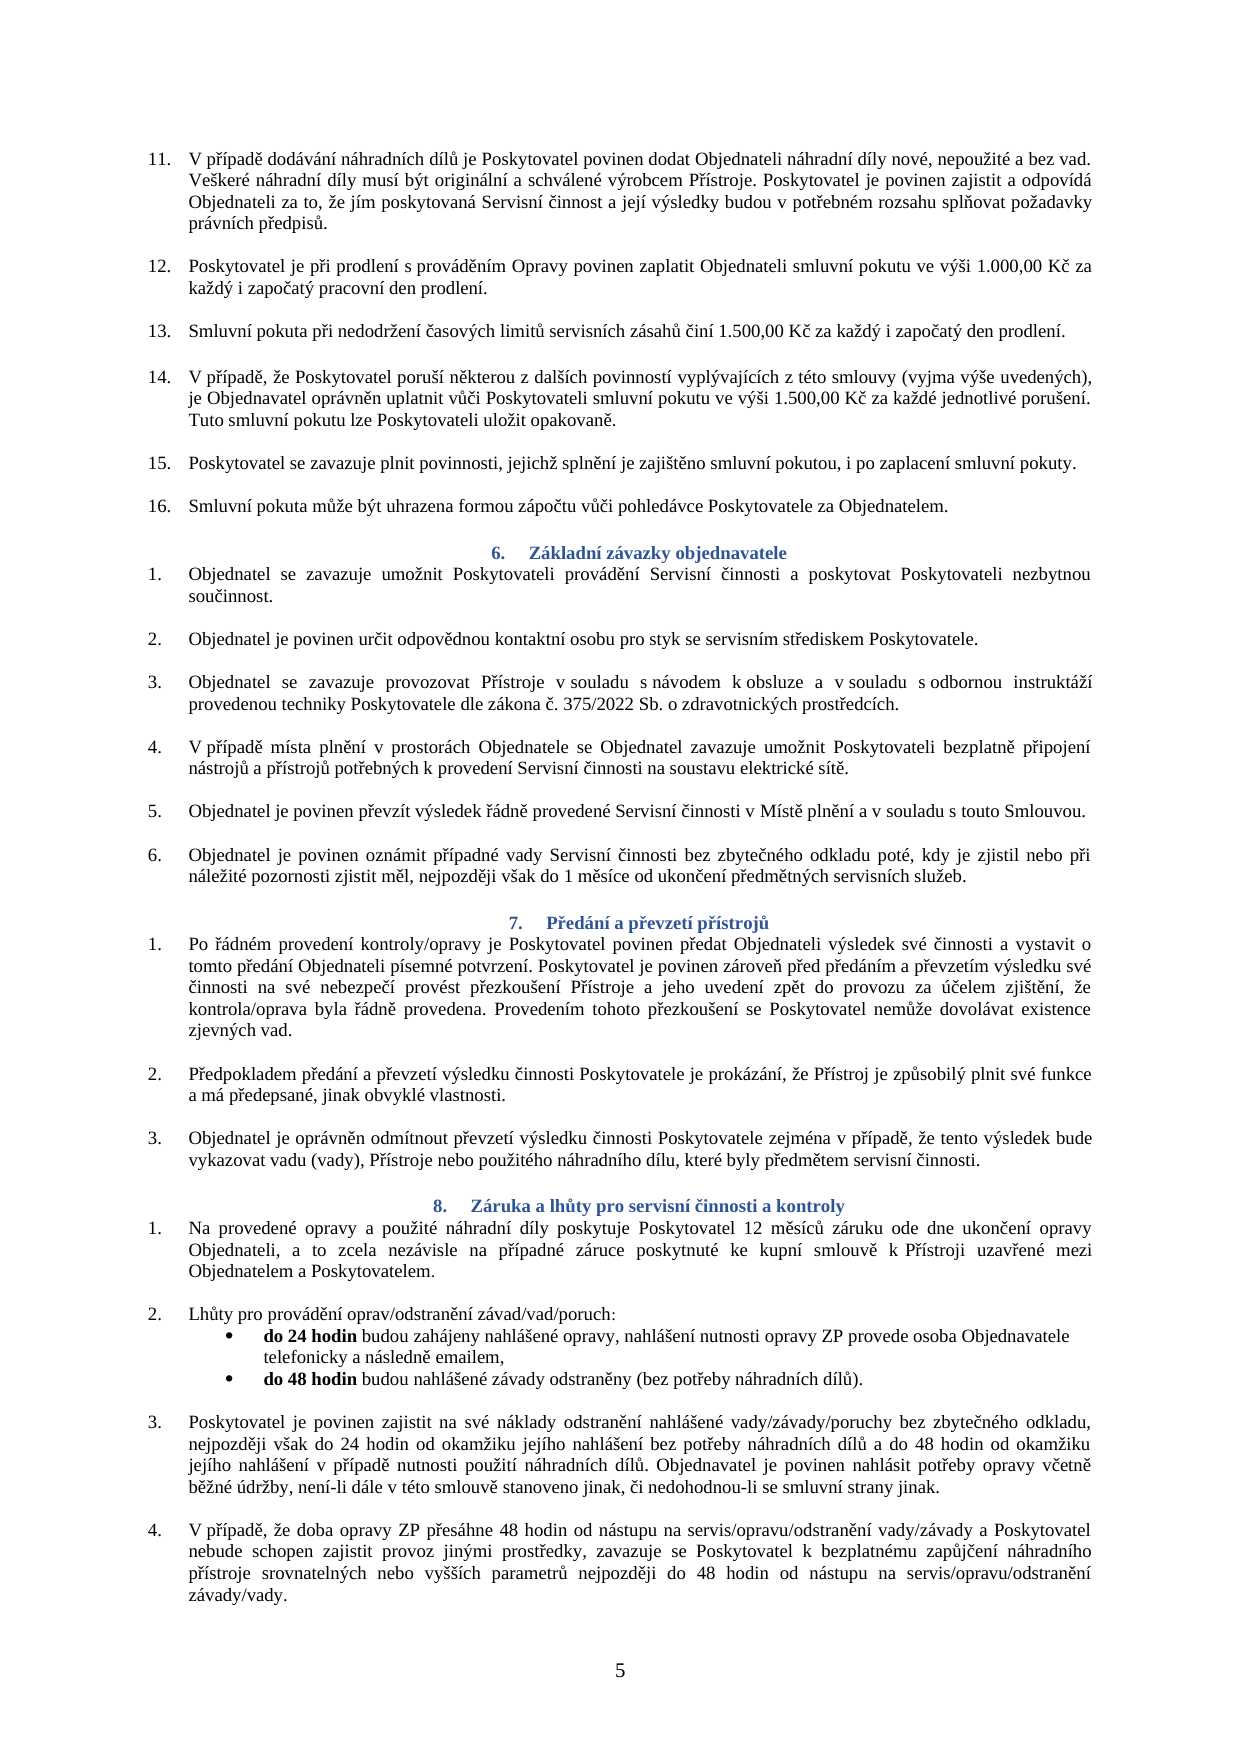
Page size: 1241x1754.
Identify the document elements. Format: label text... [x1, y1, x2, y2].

subtitle Základní závazky objednavatele [185, 542, 1093, 563]
text V případě místa plnění v prostorách Objednatele se Objednatel zavazuje umožnit Poskytovateli bezplatně připojení nástrojů a přístrojů potřebných k provedení Servisní činnosti na soustavu elektrické sítě. [148, 736, 1093, 779]
list Po řádném provedení kontroly/opravy je Poskytovatel povinen předat Objednateli výsledek své činnosti a vystavit o tomto předání Objednateli písemné potvrzení. Poskytovatel je povinen zároveň před předáním a převzetím výsledku své činnosti na své nebezpečí provést přezkoušení Přístroje a jeho uvedení zpět do provozu za účelem zjištění, že kontrola/oprava byla řádně provedena. Provedením tohoto přezkoušení se Poskytovatel nemůže dovolávat existence zjevných vad. [148, 933, 1093, 1041]
text Lhůty pro provádění oprav/odstranění závad/vad/poruch: [148, 1303, 1093, 1325]
list Na provedené opravy a použité náhradní díly poskytuje Poskytovatel 12 měsíců záruku ode dne ukončení opravy Objednateli, a to zcela nezávisle na případné záruce poskytnuté ke kupní smlouvě k Přístroji uzavřené mezi Objednatelem a Poskytovatelem. [148, 1217, 1093, 1282]
list do 24 hodin budou zahájeny nahlášené opravy, nahlášení nutnosti opravy ZP provede osoba Objednavatele telefonicky a následně emailem, [226, 1325, 1093, 1368]
text Objednatel se zavazuje provozovat Přístroje v souladu s návodem k obsluze a v souladu s odbornou instruktáží provedenou techniky Poskytovatele dle zákona č. 375/2022 Sb. o zdravotnických prostředcích. [148, 671, 1093, 714]
text Smluvní pokuta při nedodržení časových limitů servisních zásahů činí 1.500,00 Kč za každý i započatý den prodlení. [148, 320, 1093, 342]
subtitle Předání a převzetí přístrojů [185, 912, 1093, 933]
text V případě, že Poskytovatel poruší některou z dalších povinností vyplývajících z této smlouvy (vyjma výše uvedených), je Objednavatel oprávněn uplatnit vůči Poskytovateli smluvní pokutu ve výši 1.500,00 Kč za každé jednotlivé porušení. Tuto smluvní pokutu lze Poskytovateli uložit opakovaně. [148, 366, 1093, 430]
text Poskytovatel je povinen zajistit na své náklady odstranění nahlášené vady/závady/poruchy bez zbytečného odkladu, nejpozději však do 24 hodin od okamžiku jejího nahlášení bez potřeby náhradních dílů a do 48 hodin od okamžiku jejího nahlášení v případě nutnosti použití náhradních dílů. Objednavatel je povinen nahlásit potřeby opravy včetně běžné údržby, není-li dále v této smlouvě stanoveno jinak, či nedohodnou-li se smluvní strany jinak. [148, 1411, 1093, 1497]
text Smluvní pokuta může být uhrazena formou zápočtu vůči pohledávce Poskytovatele za Objednatelem. [148, 495, 1093, 517]
list Objednatel se zavazuje umožnit Poskytovateli provádění Servisní činnosti a poskytovat Poskytovateli nezbytnou součinnost. [148, 563, 1093, 606]
text Objednatel je povinen oznámit případné vady Servisní činnosti bez zbytečného odkladu poté, kdy je zjistil nebo při náležité pozornosti zjistit měl, nejpozději však do 1 měsíce od ukončení předmětných servisních služeb. [148, 843, 1093, 887]
text V případě dodávání náhradních dílů je Poskytovatel povinen dodat Objednateli náhradní díly nové, nepoužité a bez vad. Veškeré náhradní díly musí být originální a schválené výrobcem Přístroje. Poskytovatel je povinen zajistit a odpovídá Objednateli za to, že jím poskytovaná Servisní činnost a její výsledky budou v potřebném rozsahu splňovat požadavky právních předpisů. [148, 148, 1093, 234]
text Poskytovatel je při prodlení s prováděním Opravy povinen zaplatit Objednateli smluvní pokutu ve výši 1.000,00 Kč za každý i započatý pracovní den prodlení. [148, 255, 1093, 298]
text Objednatel je povinen určit odpovědnou kontaktní osobu pro styk se servisním střediskem Poskytovatele. [148, 628, 1093, 649]
subtitle Záruka a lhůty pro servisní činnosti a kontroly [185, 1195, 1093, 1217]
text Objednatel je oprávněn odmítnout převzetí výsledku činnosti Poskytovatele zejména v případě, že tento výsledek bude vykazovat vadu (vady), Přístroje nebo použitého náhradního dílu, které byly předmětem servisní činnosti. [148, 1127, 1093, 1170]
list do 48 hodin budou nahlášené závady odstraněny (bez potřeby náhradních dílů). [226, 1368, 1093, 1389]
text Poskytovatel se zavazuje plnit povinnosti, jejichž splnění je zajištěno smluvní pokutou, i po zaplacení smluvní pokuty. [148, 452, 1093, 473]
text Předpokladem předání a převzetí výsledku činnosti Poskytovatele je prokázání, že Přístroj je způsobilý plnit své funkce a má předepsané, jinak obvyklé vlastnosti. [148, 1062, 1093, 1106]
text V případě, že doba opravy ZP přesáhne 48 hodin od nástupu na servis/opravu/odstranění vady/závady a Poskytovatel nebude schopen zajistit provoz jinými prostředky, zavazuje se Poskytovatel k bezplatnému zapůjčení náhradního přístroje srovnatelných nebo vyšších parametrů nejpozději do 48 hodin od nástupu na servis/opravu/odstranění závady/vady. [148, 1519, 1093, 1605]
text Objednatel je povinen převzít výsledek řádně provedené Servisní činnosti v Místě plnění a v souladu s touto Smlouvou. [148, 800, 1093, 822]
